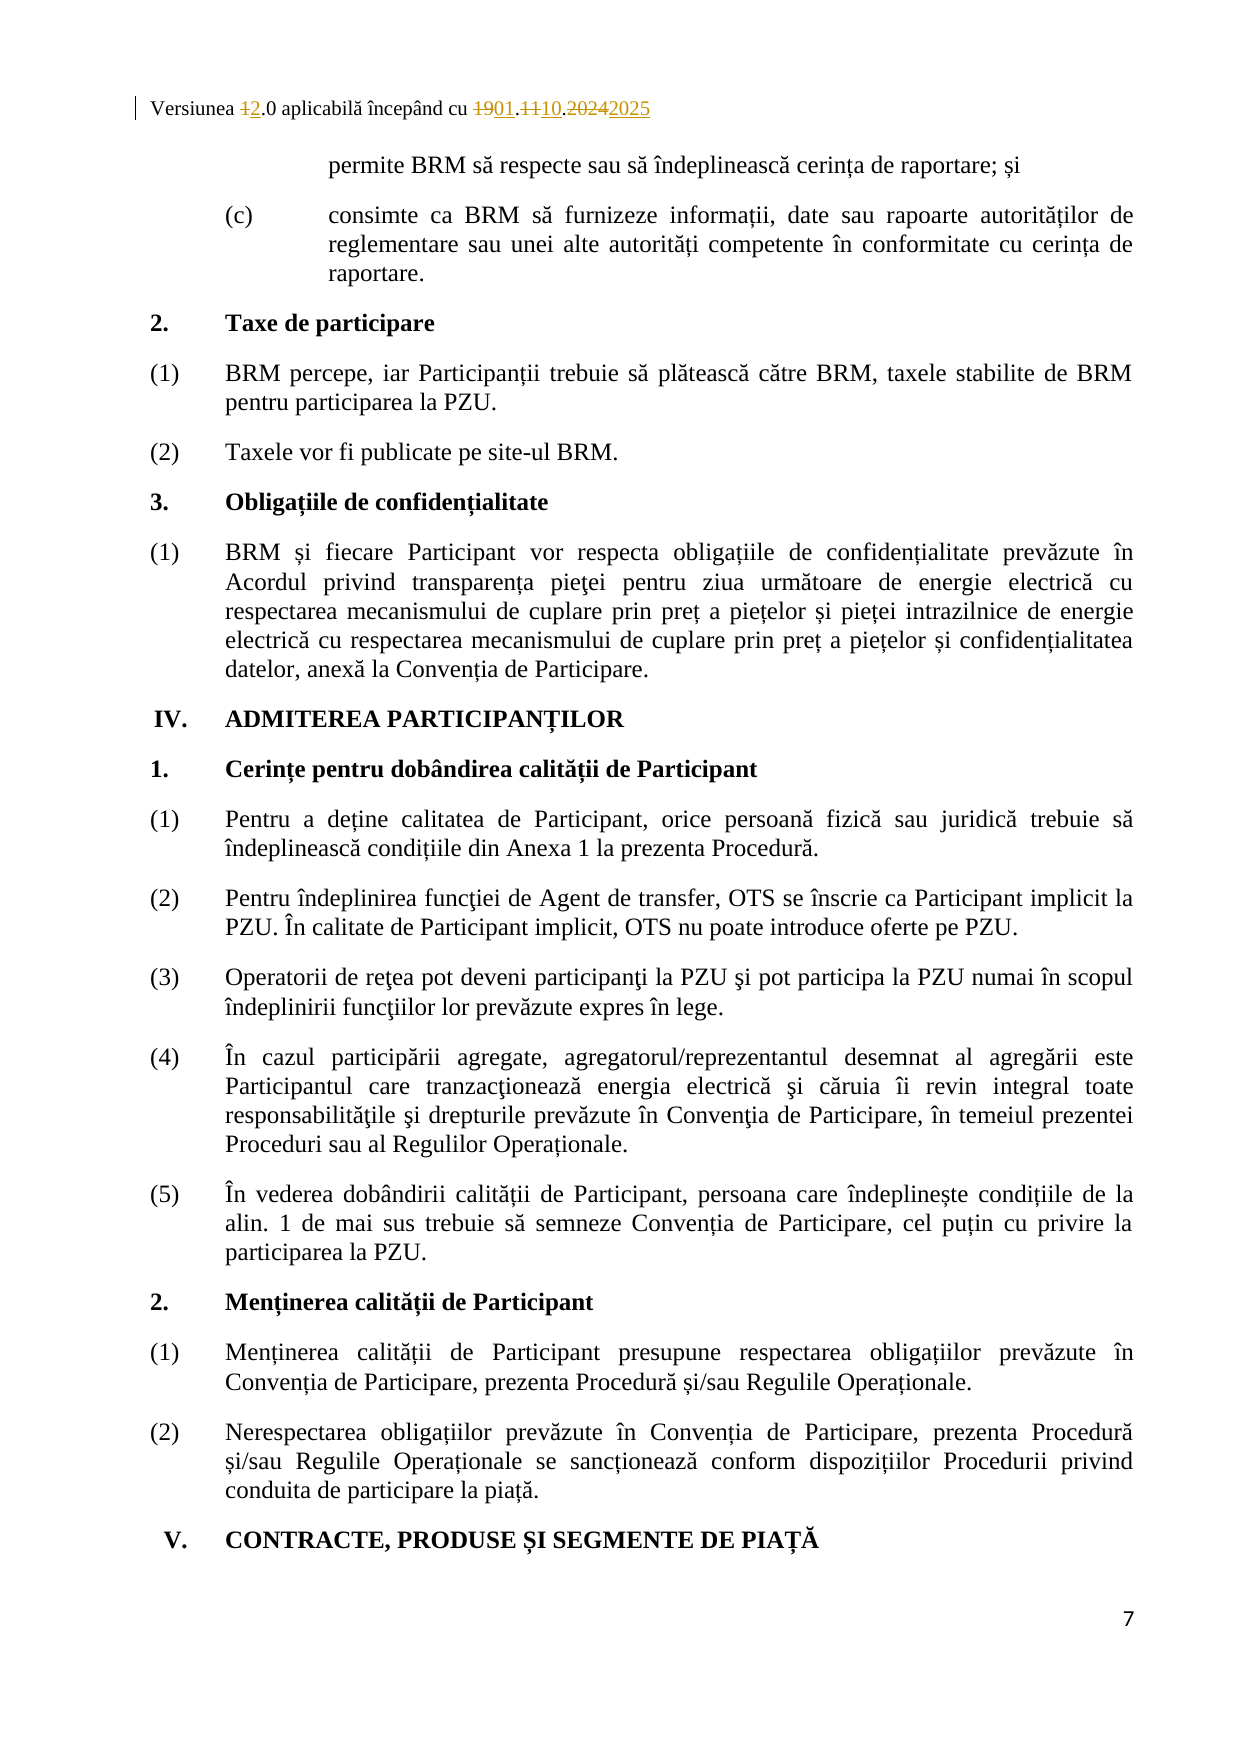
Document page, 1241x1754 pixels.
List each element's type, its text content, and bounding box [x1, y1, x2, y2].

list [225, 150, 1134, 179]
list Pentru îndeplinirea funcţiei de Agent de transfer, OTS se înscrie ca Participant implicit la PZU. În calitate de Participant implicit, OTS nu poate introduce oferte pe PZU. [150, 883, 1134, 942]
list Nerespectarea obligațiilor prevăzute în Convenția de Participare, prezenta Procedură și/sau Regulile Operaționale se sancționează conform dispozițiilor Procedurii privind conduita de participare la piață. [150, 1417, 1134, 1504]
list Taxe de participare [150, 308, 1134, 337]
list Menținerea calității de Participant presupune respectarea obligațiilor prevăzute în Convenția de Participare, prezenta Procedură și/sau Regulile Operaționale. [150, 1337, 1134, 1396]
list consimte ca BRM să furnizeze informații, date sau rapoarte autorităților de reglementare sau unei alte autorități competente în conformitate cu cerința de raportare. [225, 200, 1134, 287]
list Contracte, produse și segmente de piață [187, 1525, 1134, 1554]
list Taxele vor fi publicate pe site-ul BRM. [150, 437, 1134, 467]
list Cerințe pentru dobândirea calității de Participant [150, 754, 1134, 783]
list Admiterea Participanților [187, 704, 1134, 733]
list Pentru a deține calitatea de Participant, orice persoană fizică sau juridică trebuie să îndeplinească condițiile din Anexa 1 la prezenta Procedură. [150, 804, 1134, 862]
list Menținerea calității de Participant [150, 1287, 1134, 1317]
list Obligațiile de confidențialitate [150, 487, 1134, 517]
list Operatorii de reţea pot deveni participanţi la PZU şi pot participa la PZU numai în scopul îndeplinirii funcţiilor lor prevăzute expres în lege. [150, 962, 1134, 1021]
list În cazul participării agregate, agregatorul/reprezentantul desemnat al agregării este Participantul care tranzacţionează energia electrică şi căruia îi revin integral toate responsabilităţile şi drepturile prevăzute în Convenţia de Participare, în temeiul prezentei Proceduri sau al Regulilor Operaționale. [150, 1042, 1134, 1158]
list BRM și fiecare Participant vor respecta obligațiile de confidențialitate prevăzute în Acordul privind transparența pieţei pentru ziua următoare de energie electrică cu respectarea mecanismului de cuplare prin preț a piețelor și pieței intrazilnice de energie electrică cu respectarea mecanismului de cuplare prin preț a piețelor și confidențialitatea datelor, anexă la Convenția de Participare. [150, 537, 1134, 683]
list BRM percepe, iar Participanții trebuie să plătească către BRM, taxele stabilite de BRM pentru participarea la PZU. [150, 358, 1134, 417]
list În vederea dobândirii calității de Participant, persoana care îndeplinește condițiile de la alin. 1 de mai sus trebuie să semneze Convenția de Participare, cel puțin cu privire la participarea la PZU. [150, 1179, 1134, 1267]
